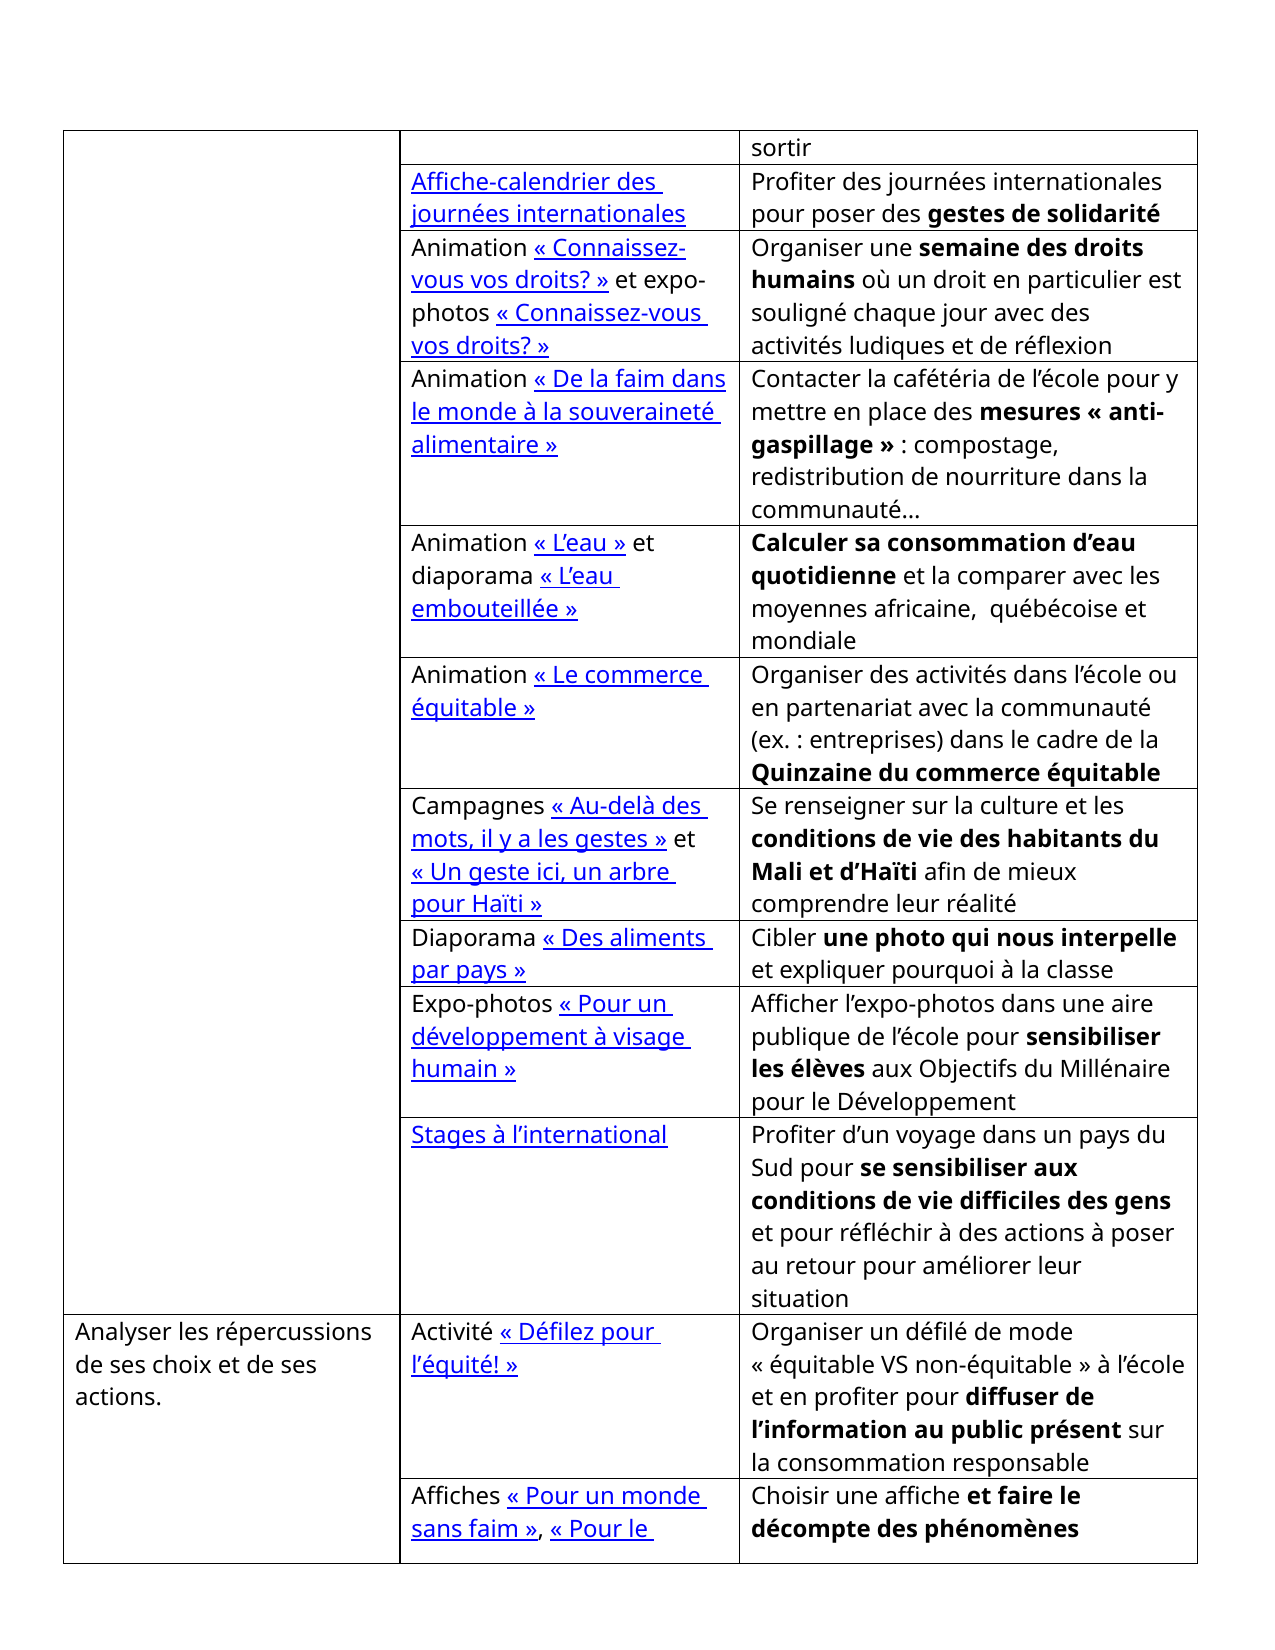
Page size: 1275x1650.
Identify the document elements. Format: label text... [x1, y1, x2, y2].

table_cell Activité « Défilez pour l’équité! » [401, 1315, 739, 1478]
table_cell Affiche-calendrier des journées internationales [401, 165, 739, 230]
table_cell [740, 131, 1197, 163]
table_cell Animation « Le commerce équitable » [401, 658, 739, 788]
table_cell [740, 1479, 1197, 1563]
table_cell Cibler une photo qui nous interpelle et expliquer pourquoi à la classe [740, 921, 1197, 986]
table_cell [64, 131, 399, 1314]
table_cell Calculer sa consommation d’eau quotidienne et la comparer avec les moyennes africaine, québécoise et mondiale [740, 526, 1197, 657]
table_cell Profiter d’un voyage dans un pays du Sud pour se sensibiliser aux conditions de vie difficiles des gens et pour réfléchir à des actions à poser au retour pour améliorer leur situation [740, 1118, 1197, 1314]
table_cell Contacter la cafétéria de l’école pour y mettre en place des mesures « anti-gaspillage » : compostage, redistribution de nourriture dans la communauté… [740, 362, 1197, 525]
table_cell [401, 1479, 739, 1563]
table_cell Organiser une semaine des droits humains où un droit en particulier est souligné chaque jour avec des activités ludiques et de réflexion [740, 231, 1197, 361]
table_cell Afficher l’expo-photos dans une aire publique de l’école pour sensibiliser les élèves aux Objectifs du Millénaire pour le Développement [740, 987, 1197, 1117]
table_cell Se renseigner sur la culture et les conditions de vie des habitants du Mali et d’Haïti afin de mieux comprendre leur réalité [740, 789, 1197, 919]
table_cell Profiter des journées internationales pour poser des gestes de solidarité [740, 165, 1197, 230]
table_cell Organiser des activités dans l’école ou en partenariat avec la communauté (ex. : entreprises) dans le cadre de la Quinzaine du commerce équitable [740, 658, 1197, 788]
table_cell Animation « De la faim dans le monde à la souveraineté alimentaire » [401, 362, 739, 525]
table_cell Stages à l’international [401, 1118, 739, 1314]
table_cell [401, 131, 739, 163]
table_cell Animation « L’eau » et diaporama « L’eau embouteillée » [401, 526, 739, 657]
table_cell Organiser un défilé de mode « équitable VS non-équitable » à l’école et en profiter pour diffuser de l’information au public présent sur la consommation responsable [740, 1315, 1197, 1478]
table_cell Analyser les répercussions de ses choix et de ses actions. [64, 1315, 399, 1563]
table_cell Expo-photos « Pour un développement à visage humain » [401, 987, 739, 1117]
table_cell Campagnes « Au-delà des mots, il y a les gestes » et « Un geste ici, un arbre pour Haïti » [401, 789, 739, 919]
table_cell Animation « Connaissez-vous vos droits? » et expo-photos « Connaissez-vous vos droits? » [401, 231, 739, 361]
table_cell Diaporama « Des aliments par pays » [401, 921, 739, 986]
